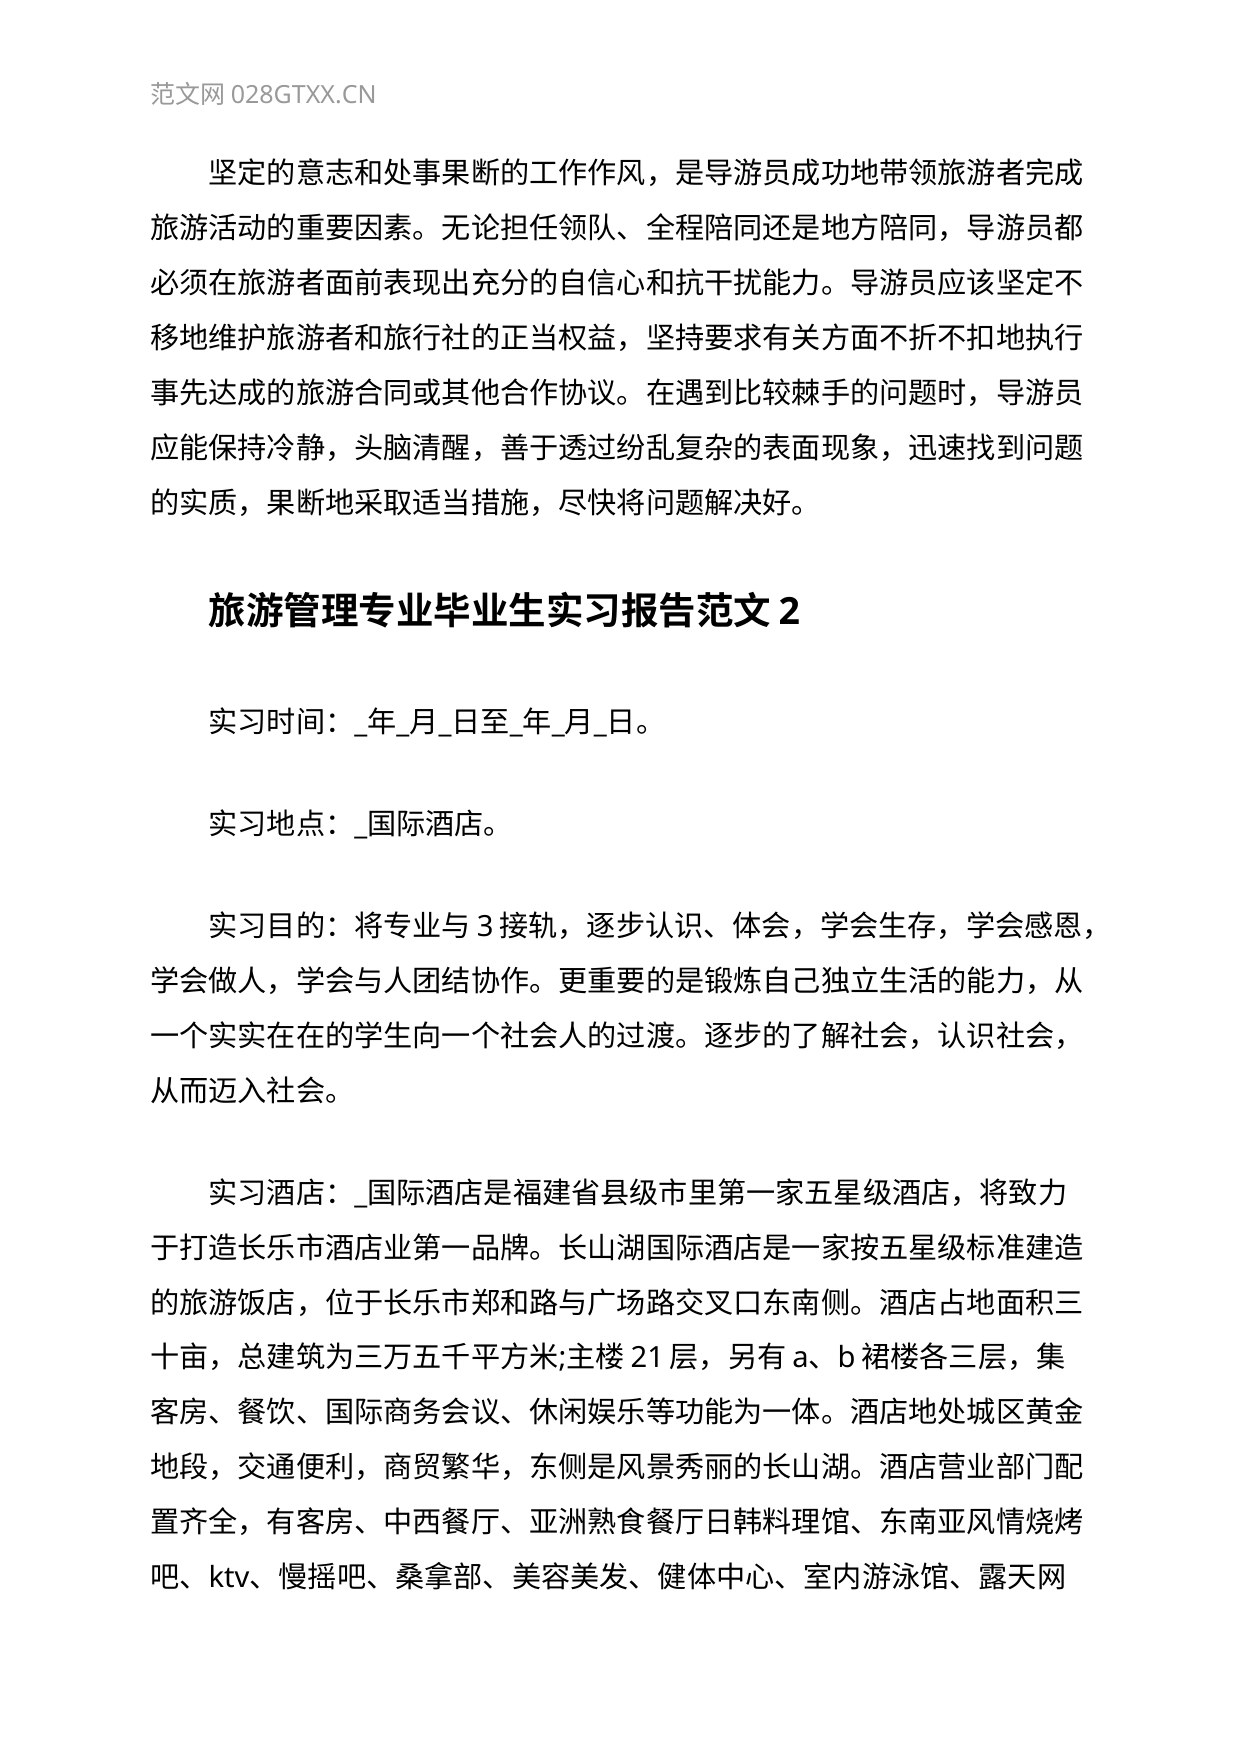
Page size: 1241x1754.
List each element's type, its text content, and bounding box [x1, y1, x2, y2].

text 旅游管理专业毕业生实习报告范文2 [150, 581, 1090, 636]
text 实习地点：_国际酒店。 [150, 801, 1090, 843]
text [150, 1169, 1090, 1596]
text 实习目的：将专业与3接轨，逐步认识、体会，学会生存，学会感恩，学会做人，学会与人团结协作。更重要的是锻炼自己独立生活的能力，从一个实实在在的学生向一个社会人的过渡。逐步的了解社会，认识社会，从而迈入社会。 [150, 903, 1090, 1110]
text 实习时间：_年_月_日至_年_月_日。 [150, 699, 1090, 741]
text 坚定的意志和处事果断的工作作风，是导游员成功地带领旅游者完成旅游活动的重要因素。无论担任领队、全程陪同还是地方陪同，导游员都必须在旅游者面前表现出充分的自信心和抗干扰能力。导游员应该坚定不移地维护旅游者和旅行社的正当权益，坚持要求有关方面不折不扣地执行事先达成的旅游合同或其他合作协议。在遇到比较棘手的问题时，导游员应能保持冷静，头脑清醒，善于透过纷乱复杂的表面现象，迅速找到问题的实质，果断地采取适当措施，尽快将问题解决好。 [150, 150, 1090, 522]
